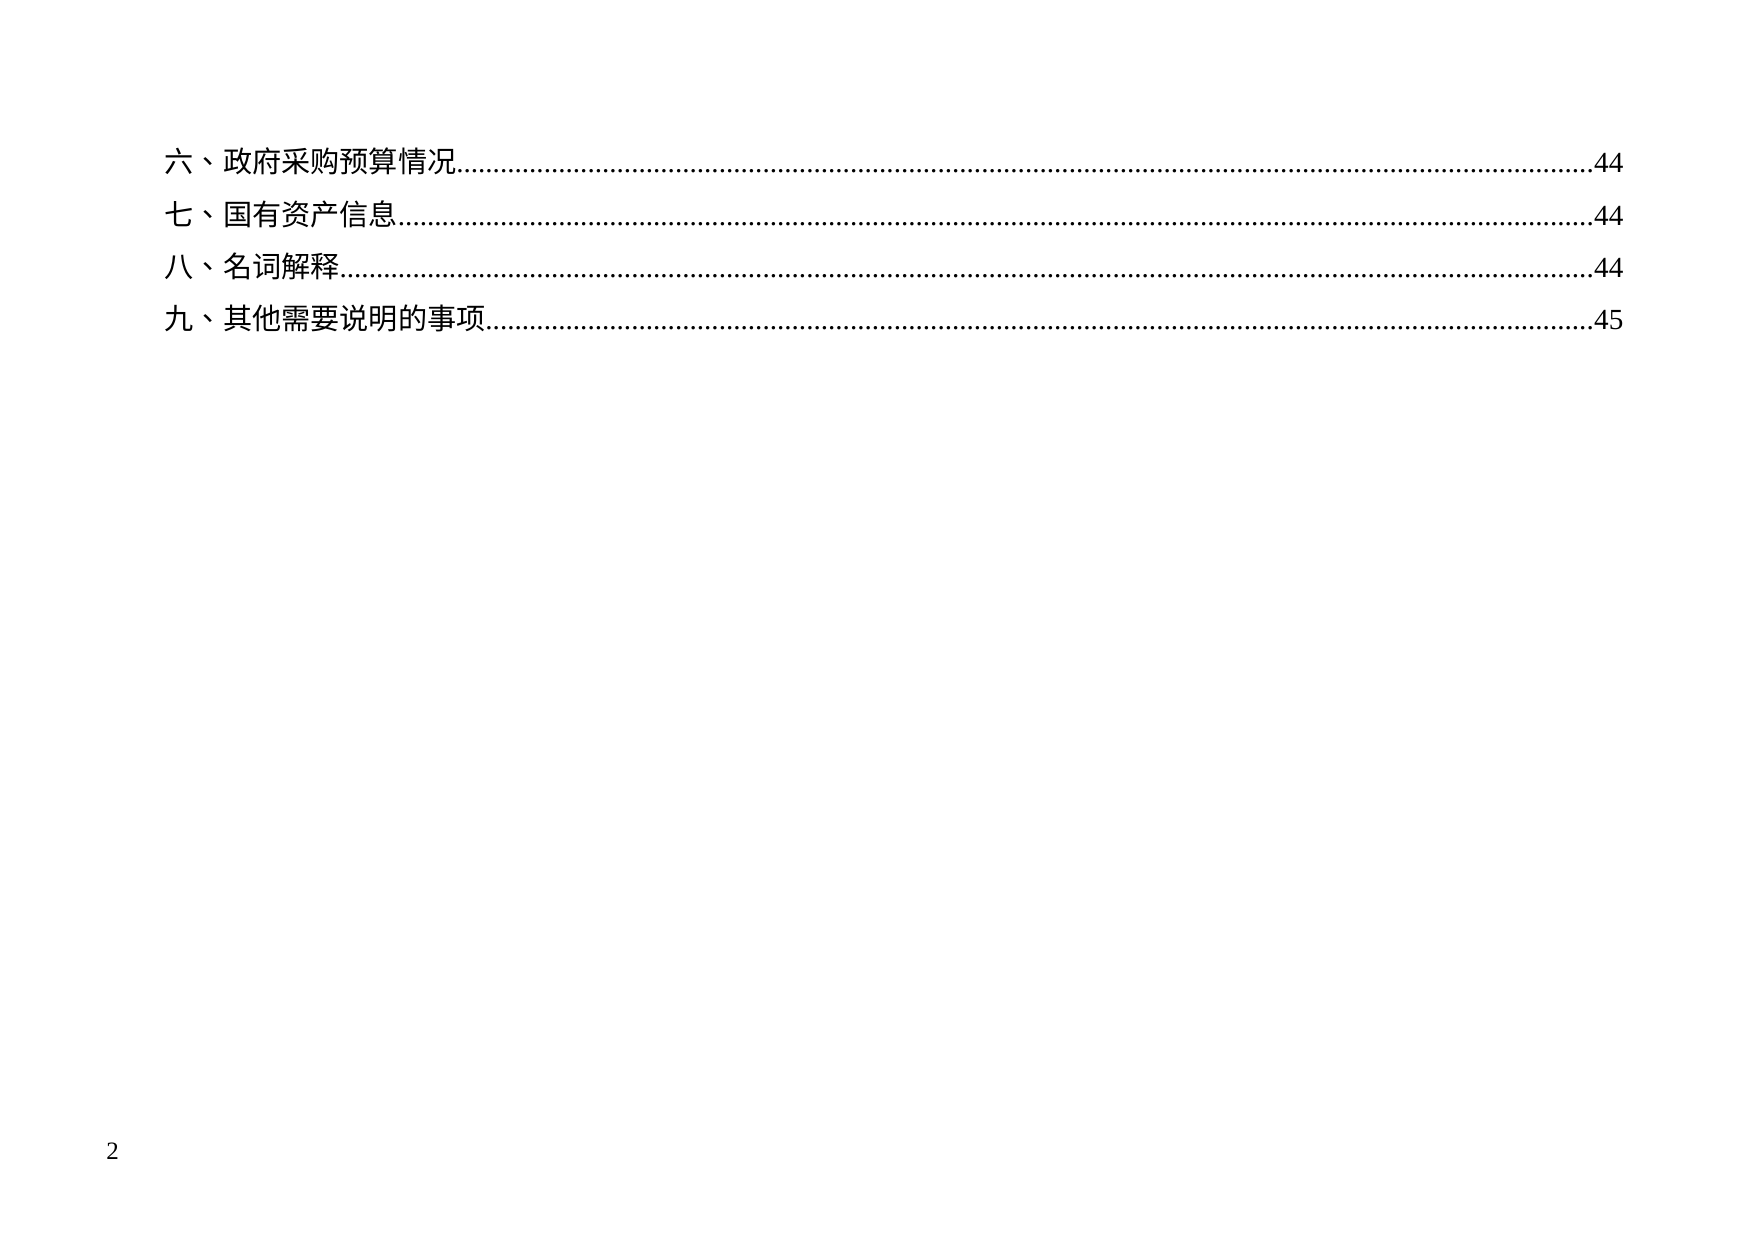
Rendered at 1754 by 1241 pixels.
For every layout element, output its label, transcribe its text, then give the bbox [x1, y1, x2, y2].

text 七、国有资产信息 44 [106, 194, 1648, 234]
text 六、政府采购预算情况 44 [106, 142, 1648, 181]
text 八、名词解释 44 [106, 246, 1648, 286]
text 九、其他需要说明的事项 45 [106, 298, 1648, 338]
